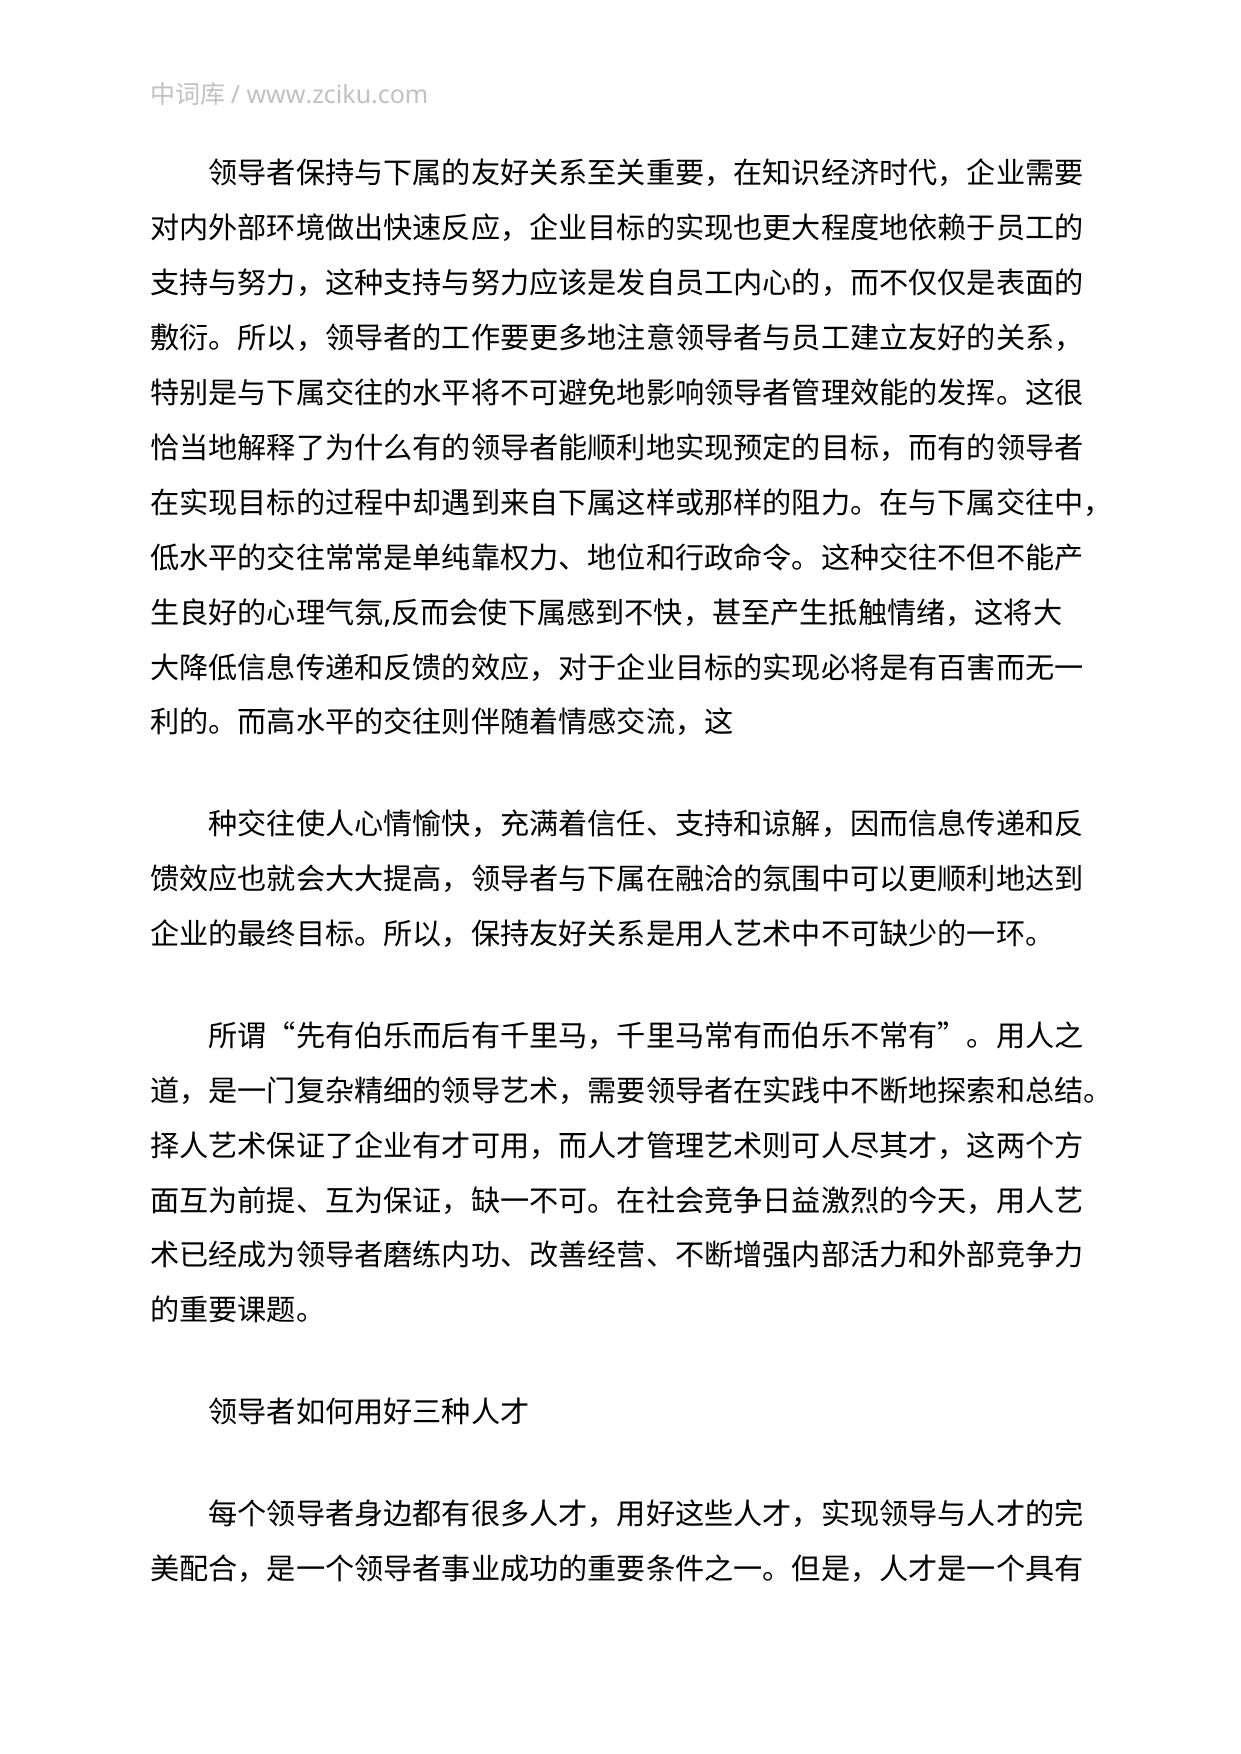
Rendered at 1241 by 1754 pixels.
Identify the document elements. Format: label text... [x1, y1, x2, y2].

text 种交往使人心情愉快，充满着信任、支持和谅解，因而信息传递和反馈效应也就会大大提高，领导者与下属在融洽的氛围中可以更顺利地达到企业的最终目标。所以，保持友好关系是用人艺术中不可缺少的一环。 [150, 801, 1090, 953]
text 领导者保持与下属的友好关系至关重要，在知识经济时代，企业需要对内外部环境做出快速反应，企业目标的实现也更大程度地依赖于员工的支持与努力，这种支持与努力应该是发自员工内心的，而不仅仅是表面的敷衍。所以，领导者的工作要更多地注意领导者与员工建立友好的关系，特别是与下属交往的水平将不可避免地影响领导者管理效能的发挥。这很恰当地解释了为什么有的领导者能顺利地实现预定的目标，而有的领导者在实现目标的过程中却遇到来自下属这样或那样的阻力。在与下属交往中，低水平的交往常常是单纯靠权力、地位和行政命令。这种交往不但不能产生良好的心理气氛,反而会使下属感到不快，甚至产生抵触情绪，这将大大降低信息传递和反馈的效应，对于企业目标的实现必将是有百害而无一利的。而高水平的交往则伴随着情感交流，这 [150, 150, 1090, 741]
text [150, 1490, 1090, 1588]
text 领导者如何用好三种人才 [150, 1389, 1090, 1431]
text 所谓“先有伯乐而后有千里马，千里马常有而伯乐不常有”。用人之道，是一门复杂精细的领导艺术，需要领导者在实践中不断地探索和总结。择人艺术保证了企业有才可用，而人才管理艺术则可人尽其才，这两个方面互为前提、互为保证，缺一不可。在社会竞争日益激烈的今天，用人艺术已经成为领导者磨练内功、改善经营、不断增强内部活力和外部竞争力的重要课题。 [150, 1012, 1090, 1329]
